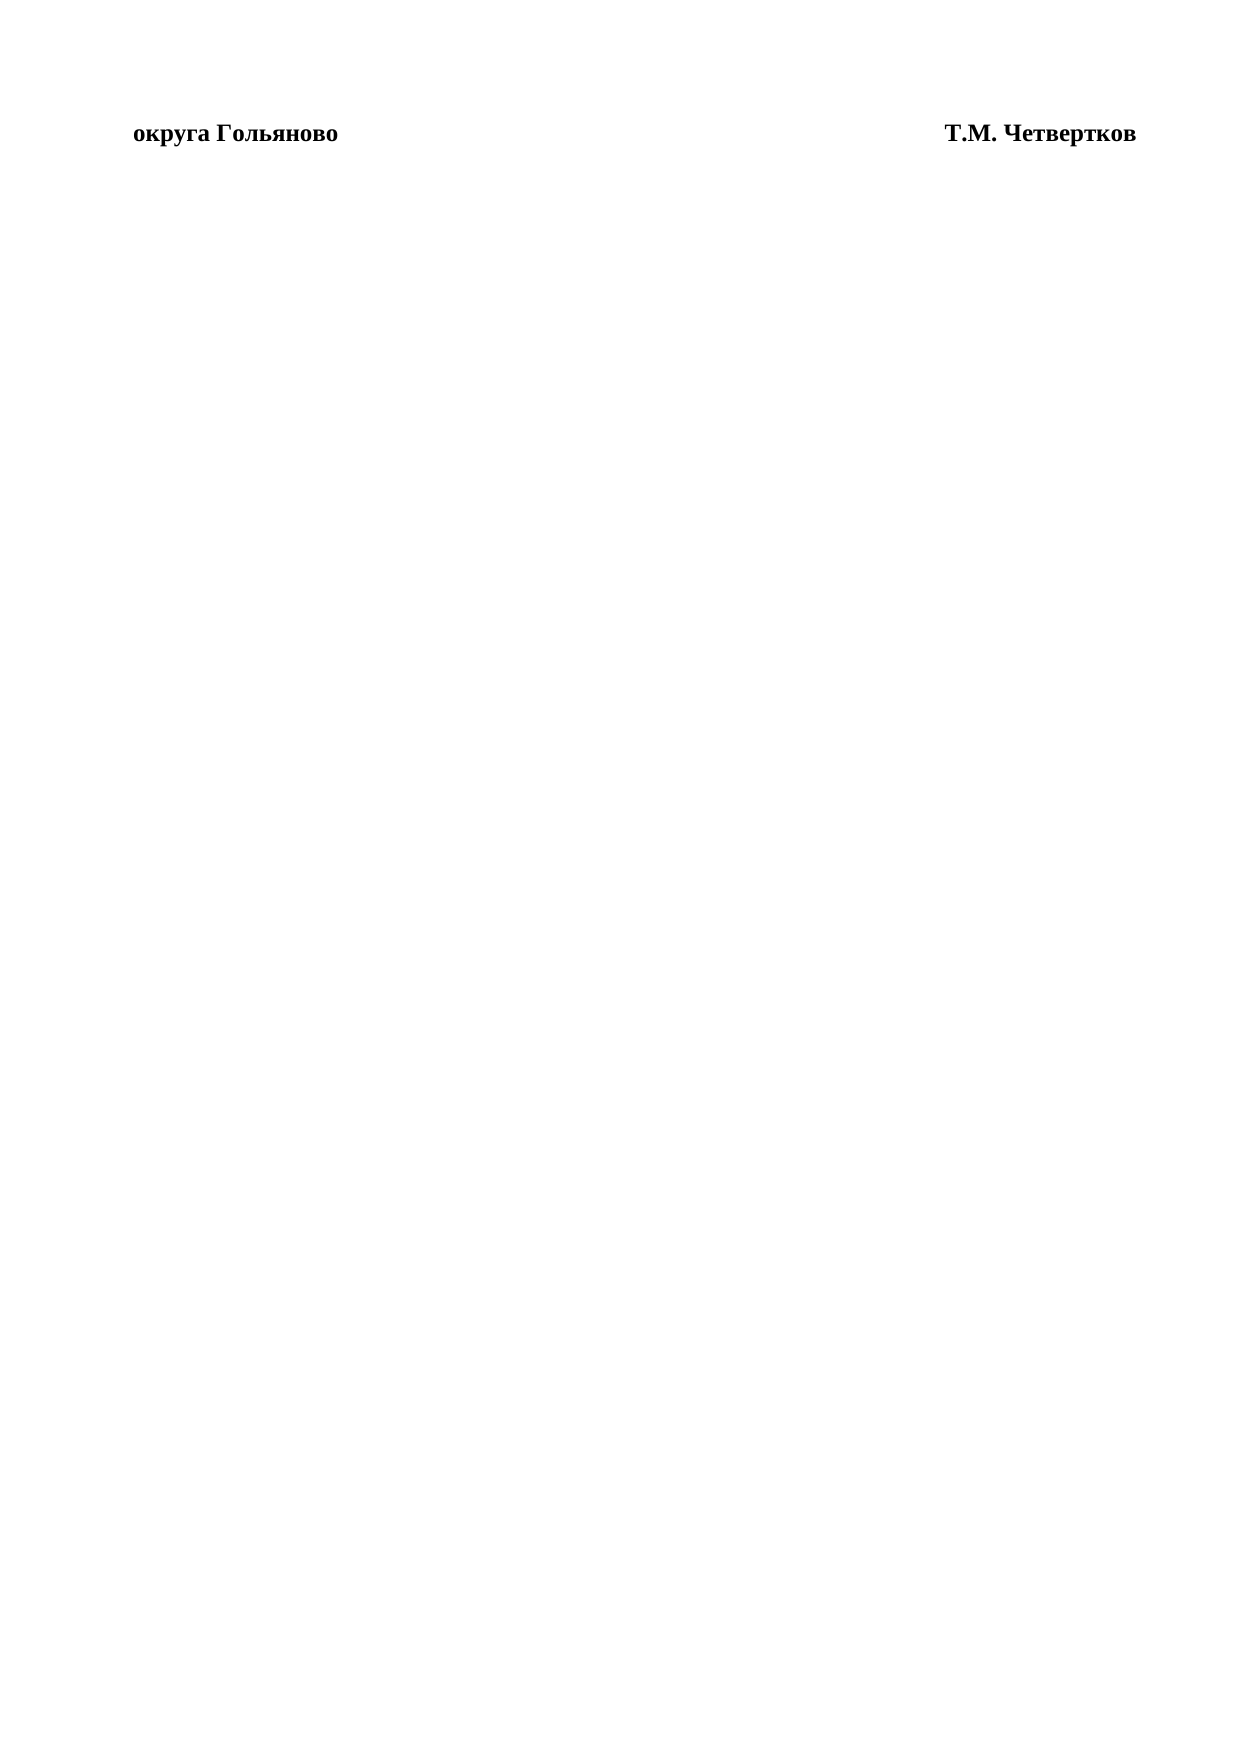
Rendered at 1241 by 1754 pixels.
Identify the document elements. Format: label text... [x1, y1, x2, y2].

text округа Гольяново Т.М. Четвертков [133, 118, 1152, 147]
